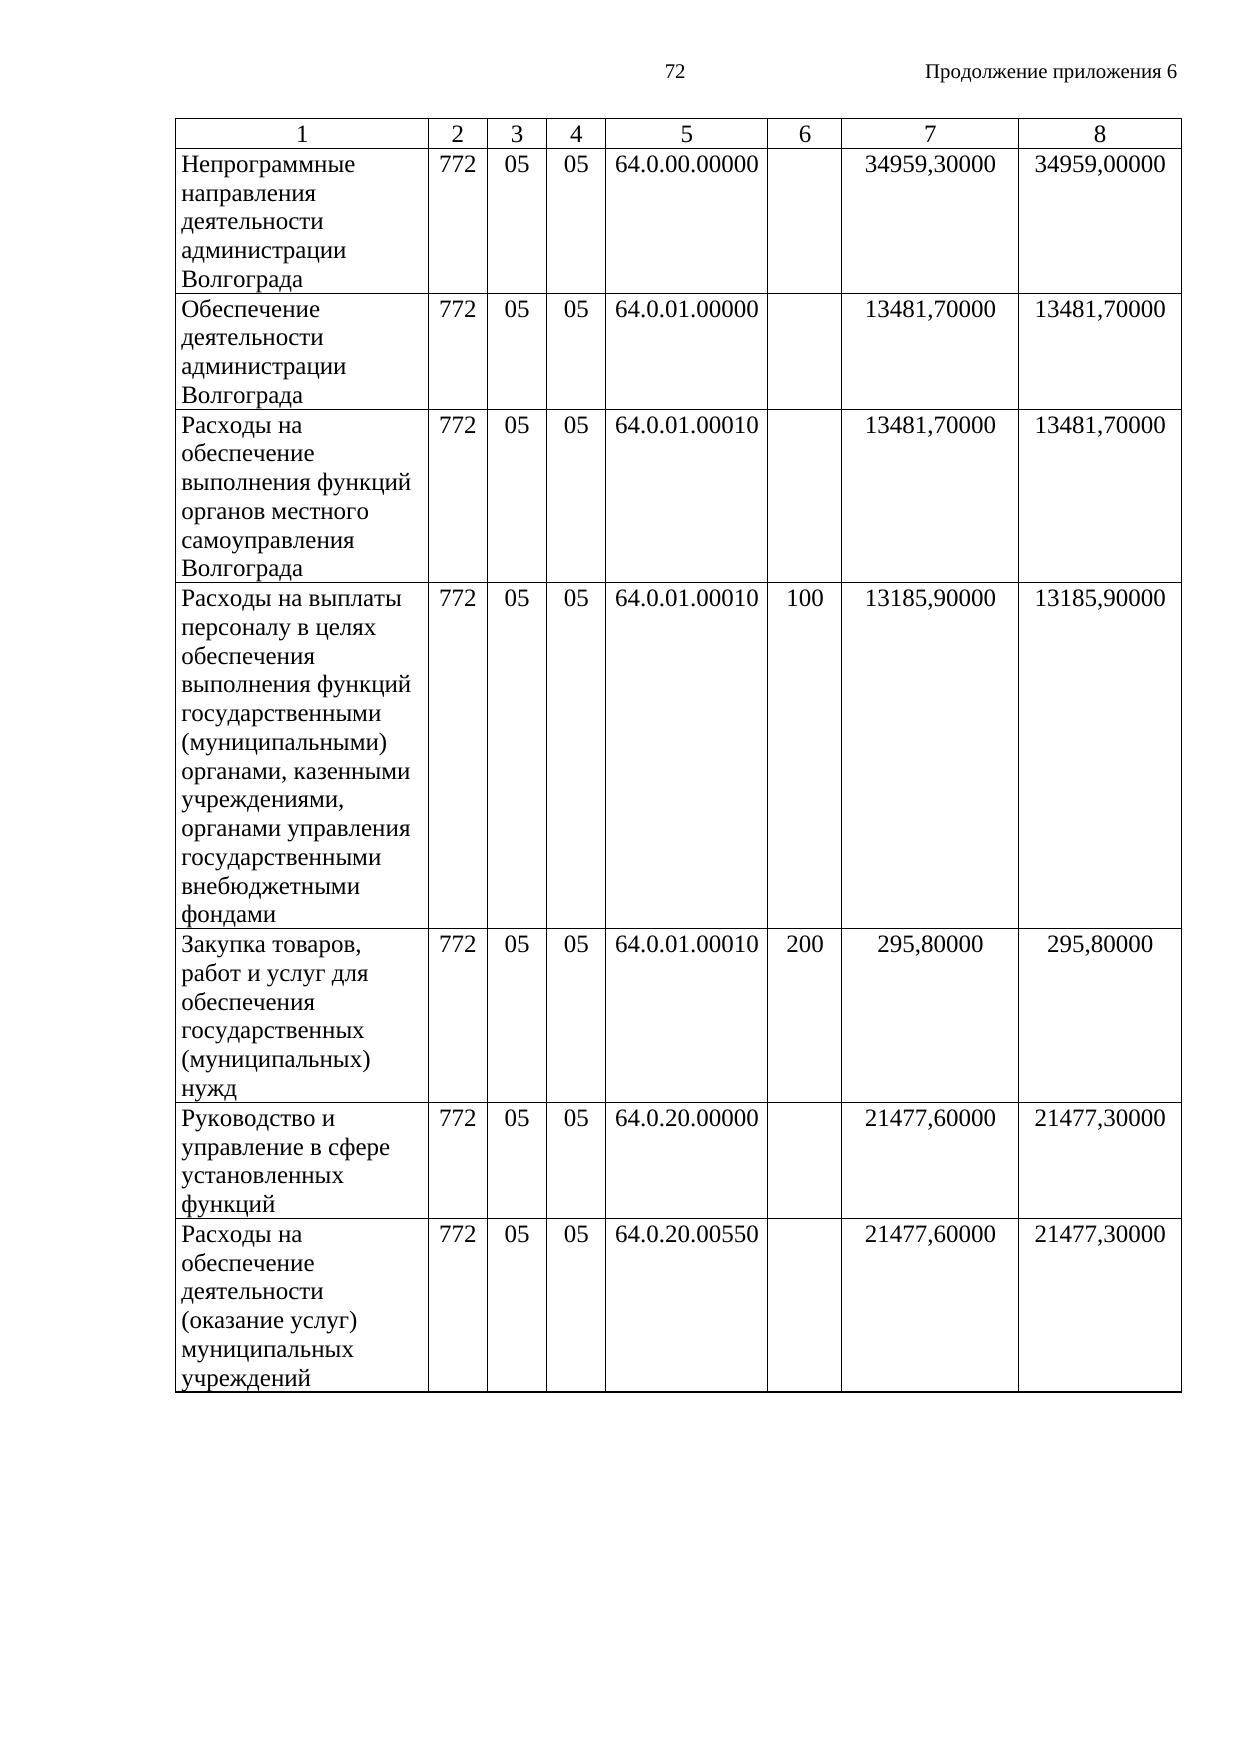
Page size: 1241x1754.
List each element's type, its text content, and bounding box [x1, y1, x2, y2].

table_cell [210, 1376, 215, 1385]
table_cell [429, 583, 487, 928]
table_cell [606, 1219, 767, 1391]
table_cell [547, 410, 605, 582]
table_header 4 [547, 119, 605, 148]
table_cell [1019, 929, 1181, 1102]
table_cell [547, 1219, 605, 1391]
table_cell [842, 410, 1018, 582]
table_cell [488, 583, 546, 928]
table_header 7 [842, 119, 1018, 148]
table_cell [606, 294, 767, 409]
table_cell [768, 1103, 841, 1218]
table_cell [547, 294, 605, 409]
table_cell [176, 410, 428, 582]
table_header 3 [488, 119, 546, 148]
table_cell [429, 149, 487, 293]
table_header 2 [429, 119, 487, 148]
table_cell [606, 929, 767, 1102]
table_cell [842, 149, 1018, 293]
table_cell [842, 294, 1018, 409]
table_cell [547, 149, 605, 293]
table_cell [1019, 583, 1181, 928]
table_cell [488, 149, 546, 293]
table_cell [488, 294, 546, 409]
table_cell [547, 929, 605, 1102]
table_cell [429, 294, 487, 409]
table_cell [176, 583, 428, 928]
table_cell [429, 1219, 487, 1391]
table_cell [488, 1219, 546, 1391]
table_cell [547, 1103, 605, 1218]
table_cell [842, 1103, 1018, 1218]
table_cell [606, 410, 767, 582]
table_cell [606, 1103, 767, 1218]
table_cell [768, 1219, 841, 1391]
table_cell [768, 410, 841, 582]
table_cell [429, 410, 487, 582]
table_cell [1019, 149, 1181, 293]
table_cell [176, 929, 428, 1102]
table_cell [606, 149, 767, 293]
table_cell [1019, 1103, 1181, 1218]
table_header 5 [606, 119, 767, 148]
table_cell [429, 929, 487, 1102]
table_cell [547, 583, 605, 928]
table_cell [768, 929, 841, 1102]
table_header 8 [1019, 119, 1181, 148]
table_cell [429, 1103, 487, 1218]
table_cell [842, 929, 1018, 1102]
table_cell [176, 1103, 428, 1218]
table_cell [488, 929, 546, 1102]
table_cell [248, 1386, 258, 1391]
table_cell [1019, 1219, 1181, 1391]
table_header 6 [768, 119, 841, 148]
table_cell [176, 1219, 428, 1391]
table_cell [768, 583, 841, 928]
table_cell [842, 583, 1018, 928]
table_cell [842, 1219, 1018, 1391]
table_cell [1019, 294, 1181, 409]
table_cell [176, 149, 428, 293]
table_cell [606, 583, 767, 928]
table_header 1 [176, 119, 428, 148]
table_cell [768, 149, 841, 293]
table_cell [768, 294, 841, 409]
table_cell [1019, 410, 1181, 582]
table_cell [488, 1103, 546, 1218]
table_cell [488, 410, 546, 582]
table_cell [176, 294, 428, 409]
